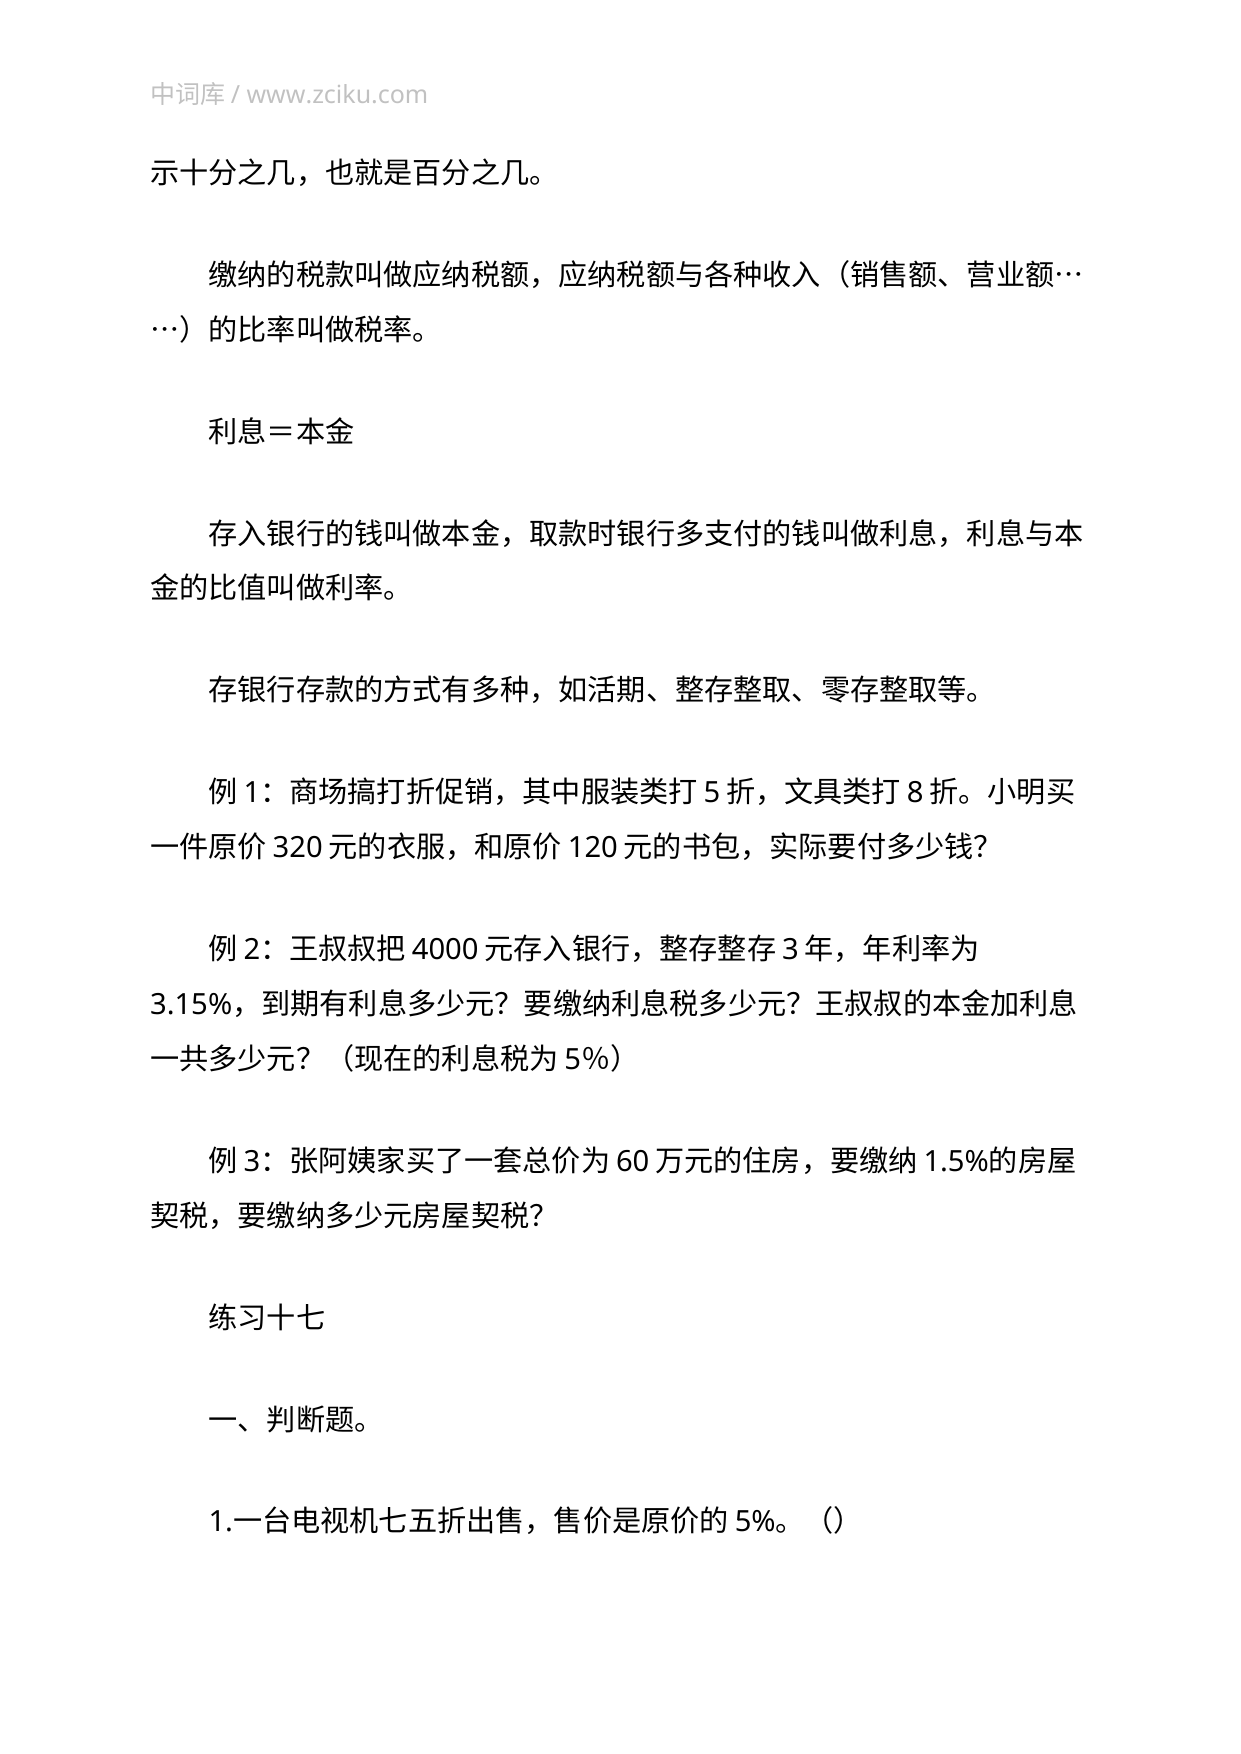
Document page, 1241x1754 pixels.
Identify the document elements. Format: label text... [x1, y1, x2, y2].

text 存入银行的钱叫做本金，取款时银行多支付的钱叫做利息，利息与本金的比值叫做利率。 [150, 510, 1090, 607]
text 例1：商场搞打折促销，其中服装类打5折，文具类打8折。小明买一件原价320元的衣服，和原价120元的书包，实际要付多少钱？ [150, 769, 1090, 866]
text 一、判断题。 [150, 1396, 1090, 1438]
text 存银行存款的方式有多种，如活期、整存整取、零存整取等。 [150, 667, 1090, 709]
text 利息＝本金 [150, 408, 1090, 451]
text 1.一台电视机七五折出售，售价是原价的5%。（） [150, 1498, 1090, 1540]
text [150, 150, 1090, 192]
text 缴纳的税款叫做应纳税额，应纳税额与各种收入（销售额、营业额……）的比率叫做税率。 [150, 252, 1090, 349]
text 练习十七 [150, 1294, 1090, 1337]
text 例3：张阿姨家买了一套总价为60万元的住房，要缴纳1.5%的房屋契税，要缴纳多少元房屋契税？ [150, 1138, 1090, 1235]
text 例2：王叔叔把4000元存入银行，整存整存3年，年利率为3.15%，到期有利息多少元？要缴纳利息税多少元？王叔叔的本金加利息一共多少元？（现在的利息税为5％） [150, 926, 1090, 1078]
